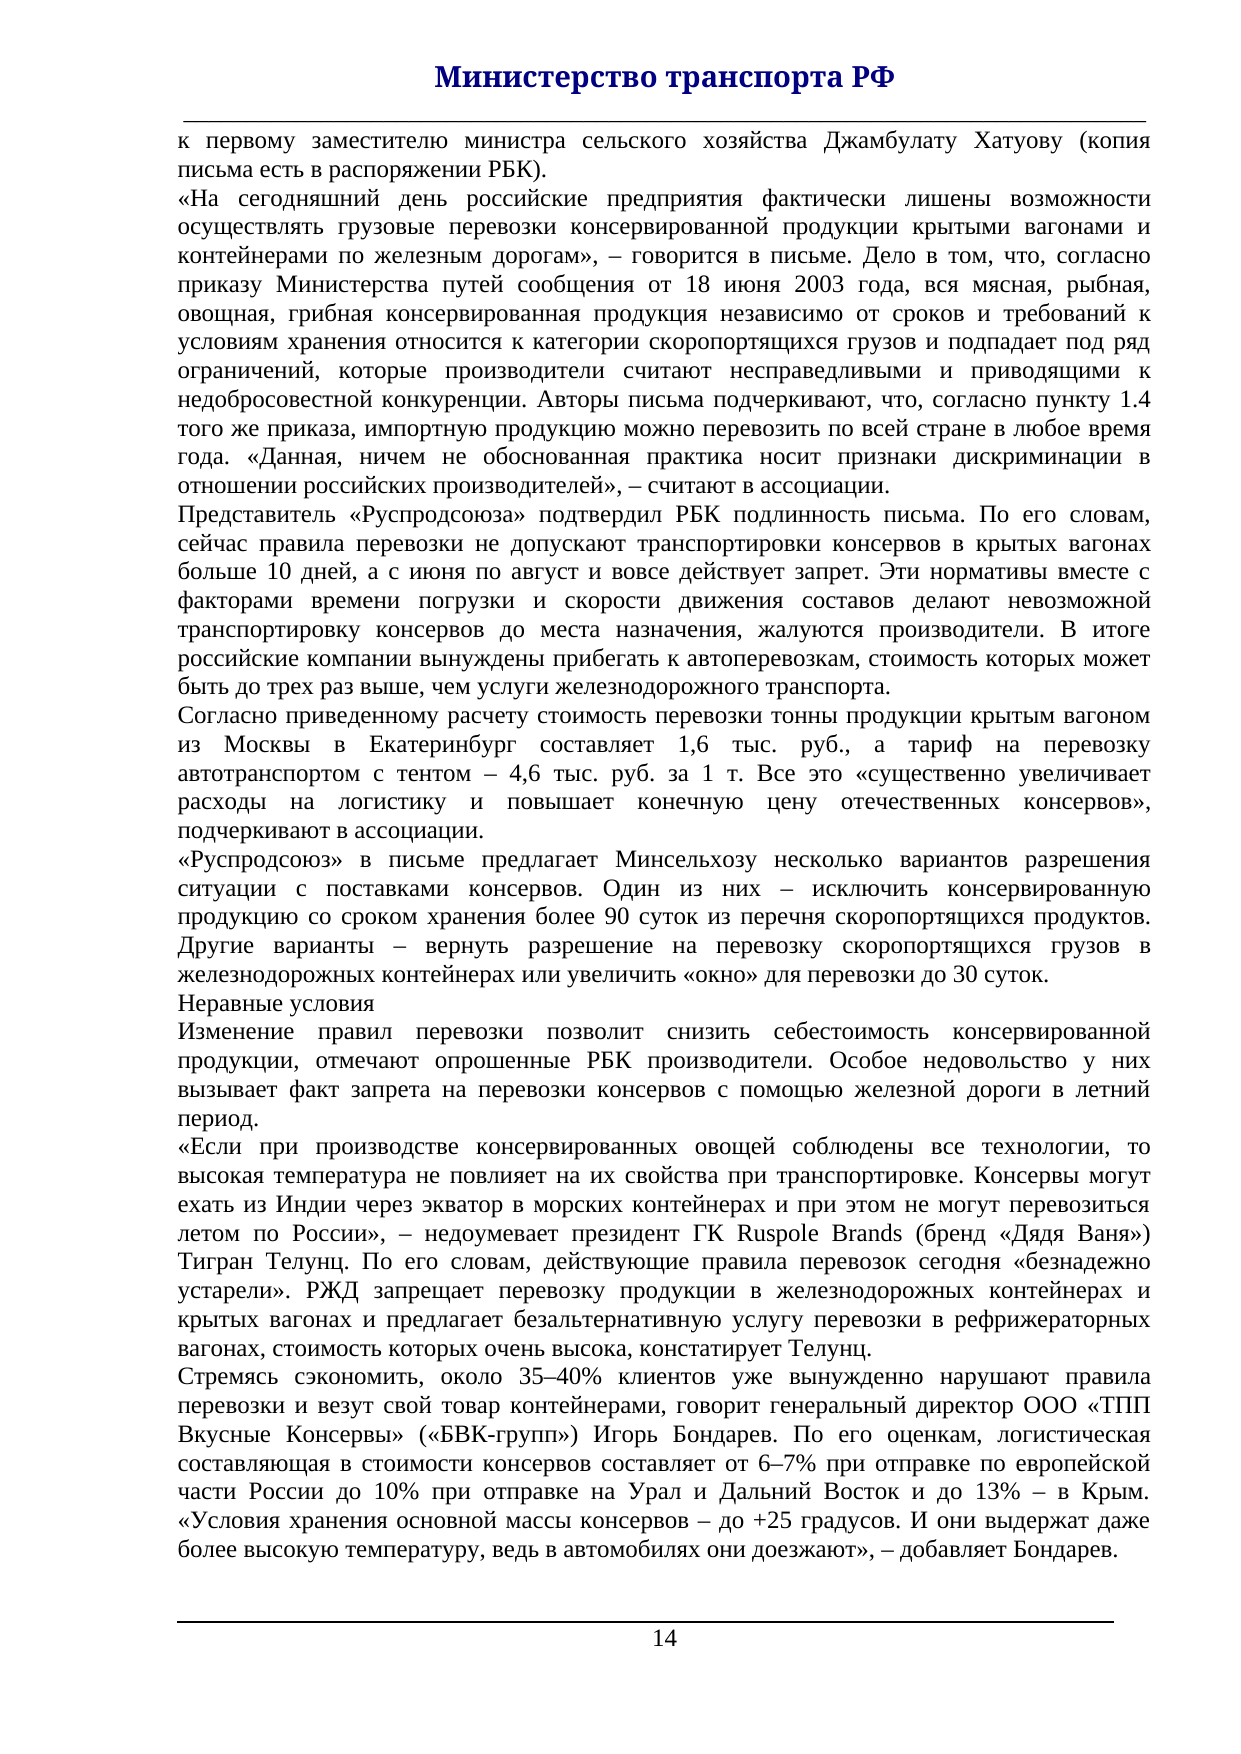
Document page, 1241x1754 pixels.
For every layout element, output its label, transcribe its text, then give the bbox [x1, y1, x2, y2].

text Неравные условия [177, 988, 1152, 1016]
text «Если при производстве консервированных овощей соблюдены все технологии, то высокая температура не повлияет на их свойства при транспортировке. Консервы могут ехать из Индии через экватор в морских контейнерах и при этом не могут перевозиться летом по России», – недоумевает президент ГК Ruspole Brands (бренд «Дядя Ваня») Тигран Телунц. По его словам, действующие правила перевозок сегодня «безнадежно устарели». РЖД запрещает перевозку продукции в железнодорожных контейнерах и крытых вагонах и предлагает безальтернативную услугу перевозки в рефрижераторных вагонах, стоимость которых очень высока, констатирует Телунц. [177, 1131, 1152, 1361]
text Стремясь сэкономить, около 35–40% клиентов уже вынужденно нарушают правила перевозки и везут свой товар контейнерами, говорит генеральный директор ООО «ТПП Вкусные Консервы» («БВК-групп») Игорь Бондарев. По его оценкам, логистическая составляющая в стоимости консервов составляет от 6–7% при отправке по европейской части Роcсии до 10% при отправке на Урал и Дальний Восток и до 13% – в Крым. «Условия хранения основной массы консервов – до +25 градусов. И они выдержат даже более высокую температуру, ведь в автомобилях они доезжают», – добавляет Бондарев. [177, 1361, 1152, 1563]
text Согласно приведенному расчету стоимость перевозки тонны продукции крытым вагоном из Москвы в Екатеринбург составляет 1,6 тыс. руб., а тариф на перевозку автотранспортом с тентом – 4,6 тыс. руб. за 1 т. Все это «существенно увеличивает расходы на логистику и повышает конечную цену отечественных консервов», подчеркивают в ассоциации. [177, 700, 1152, 844]
text «Руспродсоюз» в письме предлагает Минсельхозу несколько вариантов разрешения ситуации с поставками консервов. Один из них – исключить консервированную продукцию со сроком хранения более 90 суток из перечня скоропортящихся продуктов. Другие варианты – вернуть разрешение на перевозку скоропортящихся грузов в железнодорожных контейнерах или увеличить «окно» для перевозки до 30 суток. [177, 844, 1152, 988]
text Представитель «Руспродсоюза» подтвердил РБК подлинность письма. По его словам, сейчас правила перевозки не допускают транспортировки консервов в крытых вагонах больше 10 дней, а с июня по август и вовсе действует запрет. Эти нормативы вместе с факторами времени погрузки и скорости движения составов делают невозможной транспортировку консервов до места назначения, жалуются производители. В итоге российские компании вынуждены прибегать к автоперевозкам, стоимость которых может быть до трех раз выше, чем услуги железнодорожного транспорта. [177, 499, 1152, 700]
text Изменение правил перевозки позволит снизить себестоимость консервированной продукции, отмечают опрошенные РБК производители. Особое недовольство у них вызывает факт запрета на перевозки консервов с помощью железной дороги в летний период. [177, 1016, 1152, 1131]
text «На сегодняшний день российские предприятия фактически лишены возможности осуществлять грузовые перевозки консервированной продукции крытыми вагонами и контейнерами по железным дорогам», – говорится в письме. Дело в том, что, согласно приказу Министерства путей сообщения от 18 июня 2003 года, вся мясная, рыбная, овощная, грибная консервированная продукция независимо от сроков и требований к условиям хранения относится к категории скоропортящихся грузов и подпадает под ряд ограничений, которые производители считают несправедливыми и приводящими к недобросовестной конкуренции. Авторы письма подчеркивают, что, согласно пункту 1.4 того же приказа, импортную продукцию можно перевозить по всей стране в любое время года. «Данная, ничем не обоснованная практика носит признаки дискриминации в отношении российских производителей», – считают в ассоциации. [177, 183, 1152, 499]
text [177, 125, 1152, 183]
